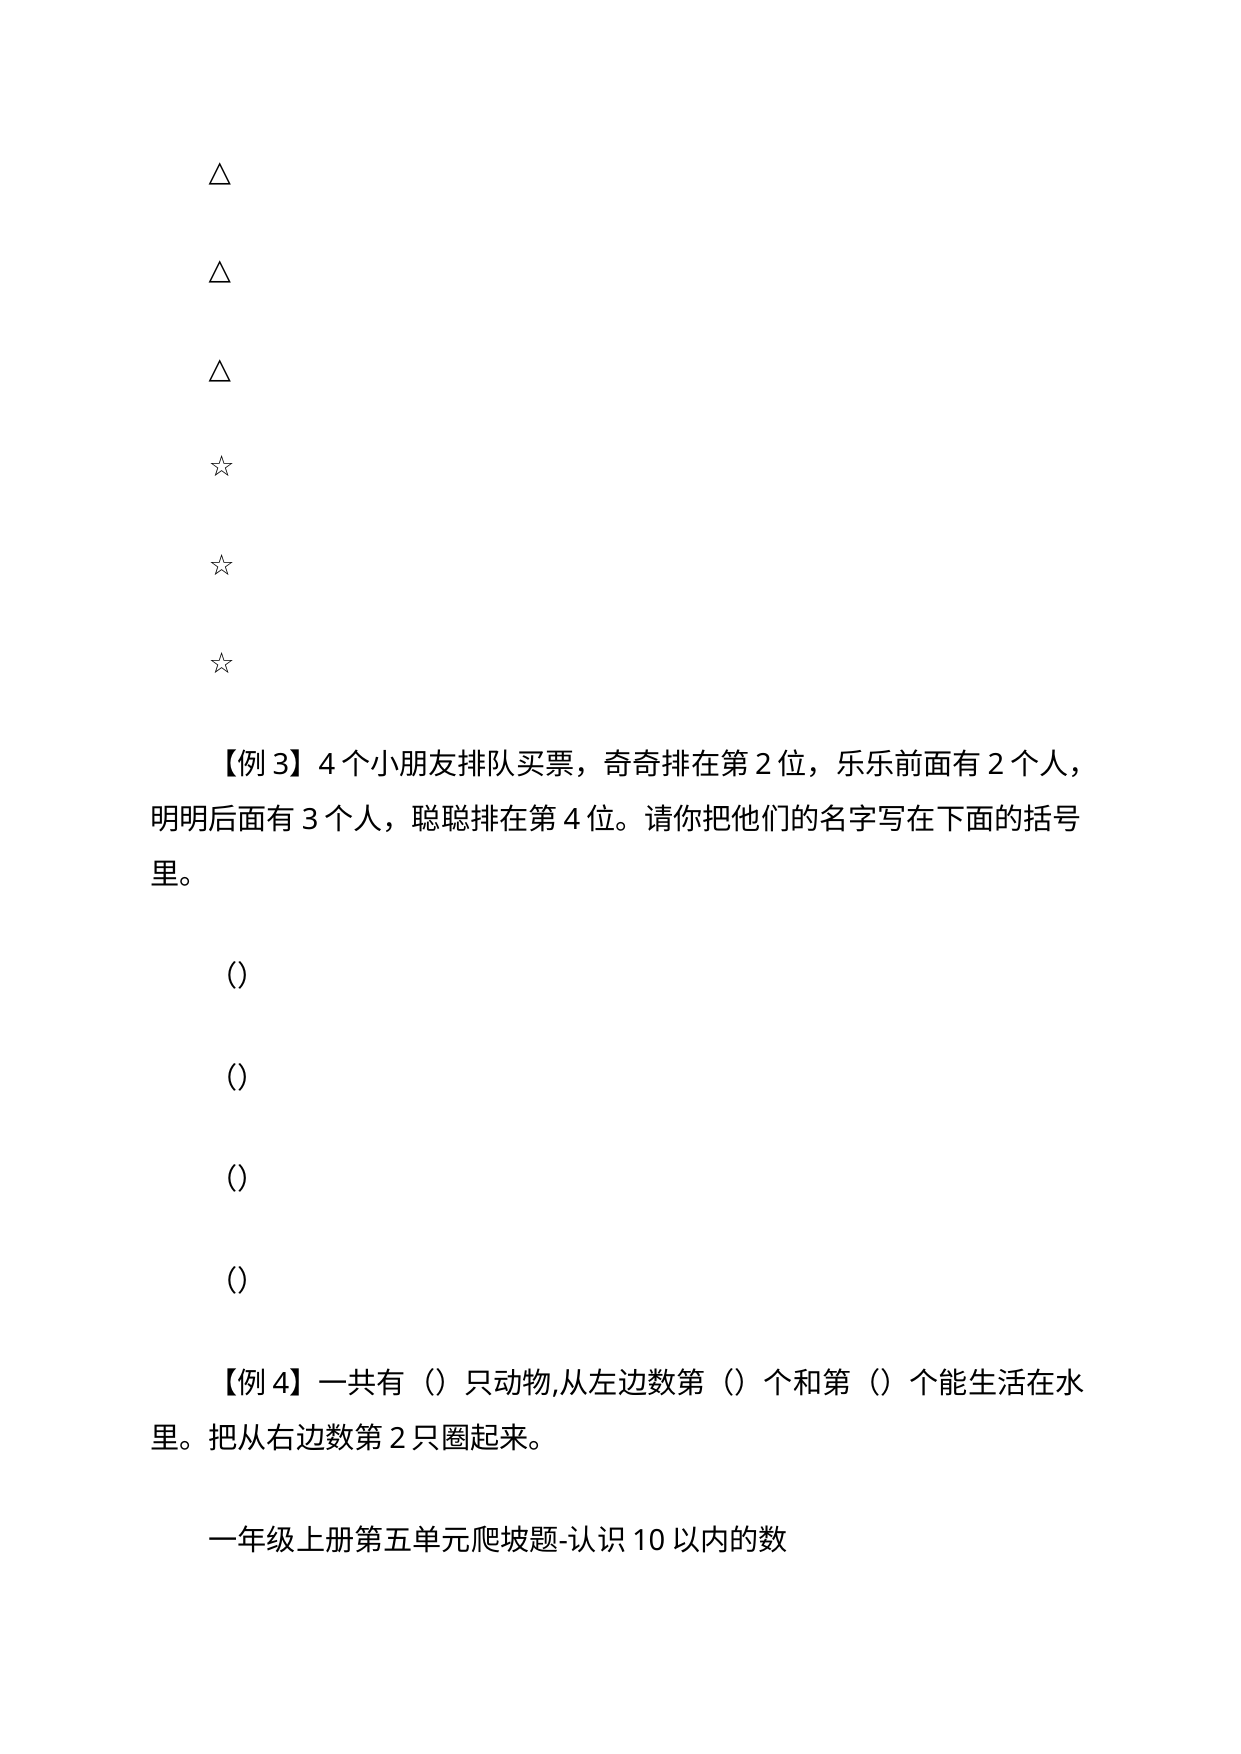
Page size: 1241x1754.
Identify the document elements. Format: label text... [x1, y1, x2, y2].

text ☆ [150, 445, 1090, 485]
text （） [150, 1258, 1090, 1300]
text △ [150, 150, 1090, 190]
text 【例3】4个小朋友排队买票，奇奇排在第2位，乐乐前面有2个人，明明后面有3个人，聪聪排在第4位。请你把他们的名字写在下面的括号里。 [150, 741, 1090, 893]
text ☆ [150, 544, 1090, 583]
text （） [150, 952, 1090, 995]
text △ [150, 347, 1090, 387]
text 一年级上册第五单元爬坡题-认识10以内的数 [150, 1516, 1090, 1559]
text ☆ [150, 642, 1090, 682]
text △ [150, 248, 1090, 288]
text （） [150, 1054, 1090, 1096]
text （） [150, 1156, 1090, 1198]
text 【例4】一共有（）只动物,从左边数第（）个和第（）个能生活在水里。把从右边数第2只圈起来。 [150, 1359, 1090, 1457]
